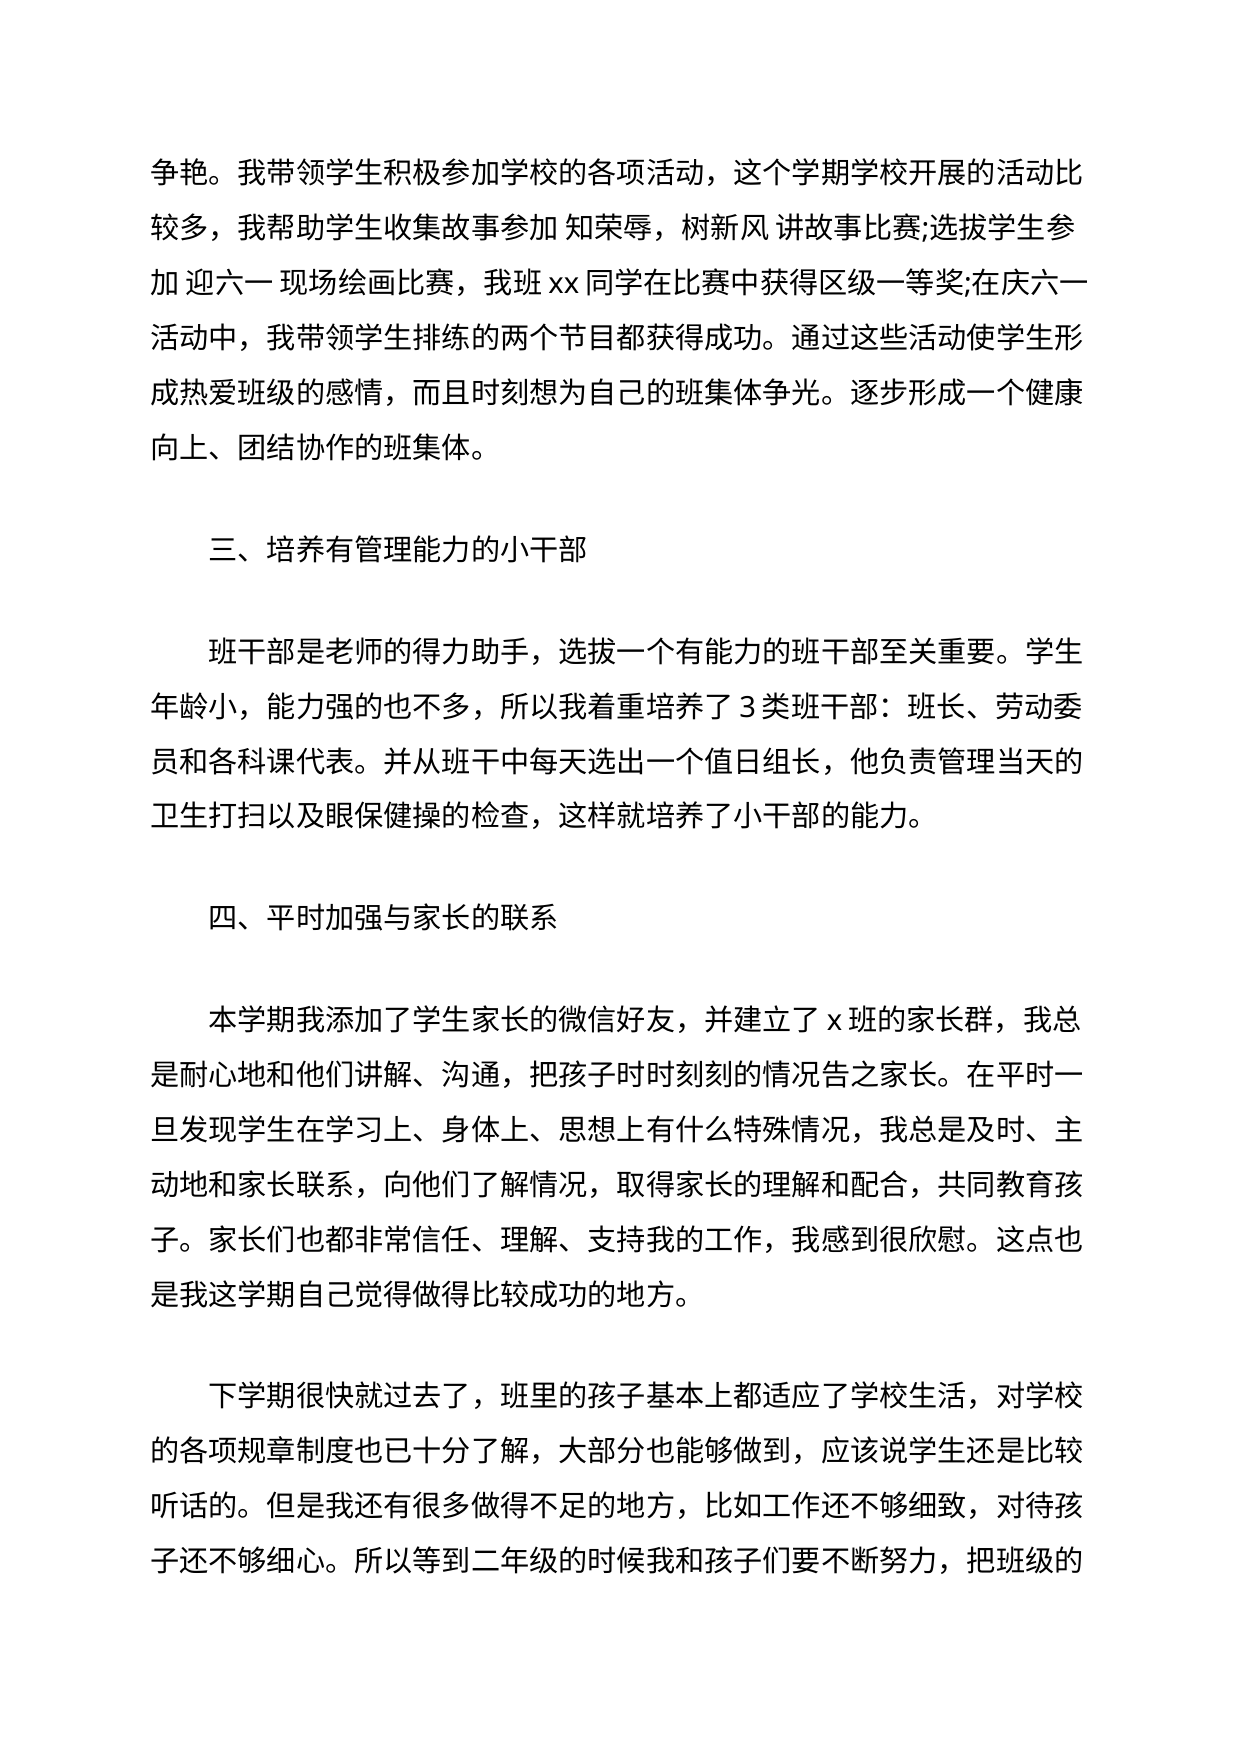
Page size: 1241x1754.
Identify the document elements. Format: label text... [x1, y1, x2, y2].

text 班干部是老师的得力助手，选拔一个有能力的班干部至关重要。学生年龄小，能力强的也不多，所以我着重培养了3类班干部：班长、劳动委员和各科课代表。并从班干中每天选出一个值日组长，他负责管理当天的卫生打扫以及眼保健操的检查，这样就培养了小干部的能力。 [150, 628, 1090, 835]
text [150, 1373, 1090, 1580]
text 四、平时加强与家长的联系 [150, 895, 1090, 937]
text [150, 150, 1090, 467]
text 本学期我添加了学生家长的微信好友，并建立了x班的家长群，我总是耐心地和他们讲解、沟通，把孩子时时刻刻的情况告之家长。在平时一旦发现学生在学习上、身体上、思想上有什么特殊情况，我总是及时、主动地和家长联系，向他们了解情况，取得家长的理解和配合，共同教育孩子。家长们也都非常信任、理解、支持我的工作，我感到很欣慰。这点也是我这学期自己觉得做得比较成功的地方。 [150, 997, 1090, 1313]
text 三、培养有管理能力的小干部 [150, 526, 1090, 569]
